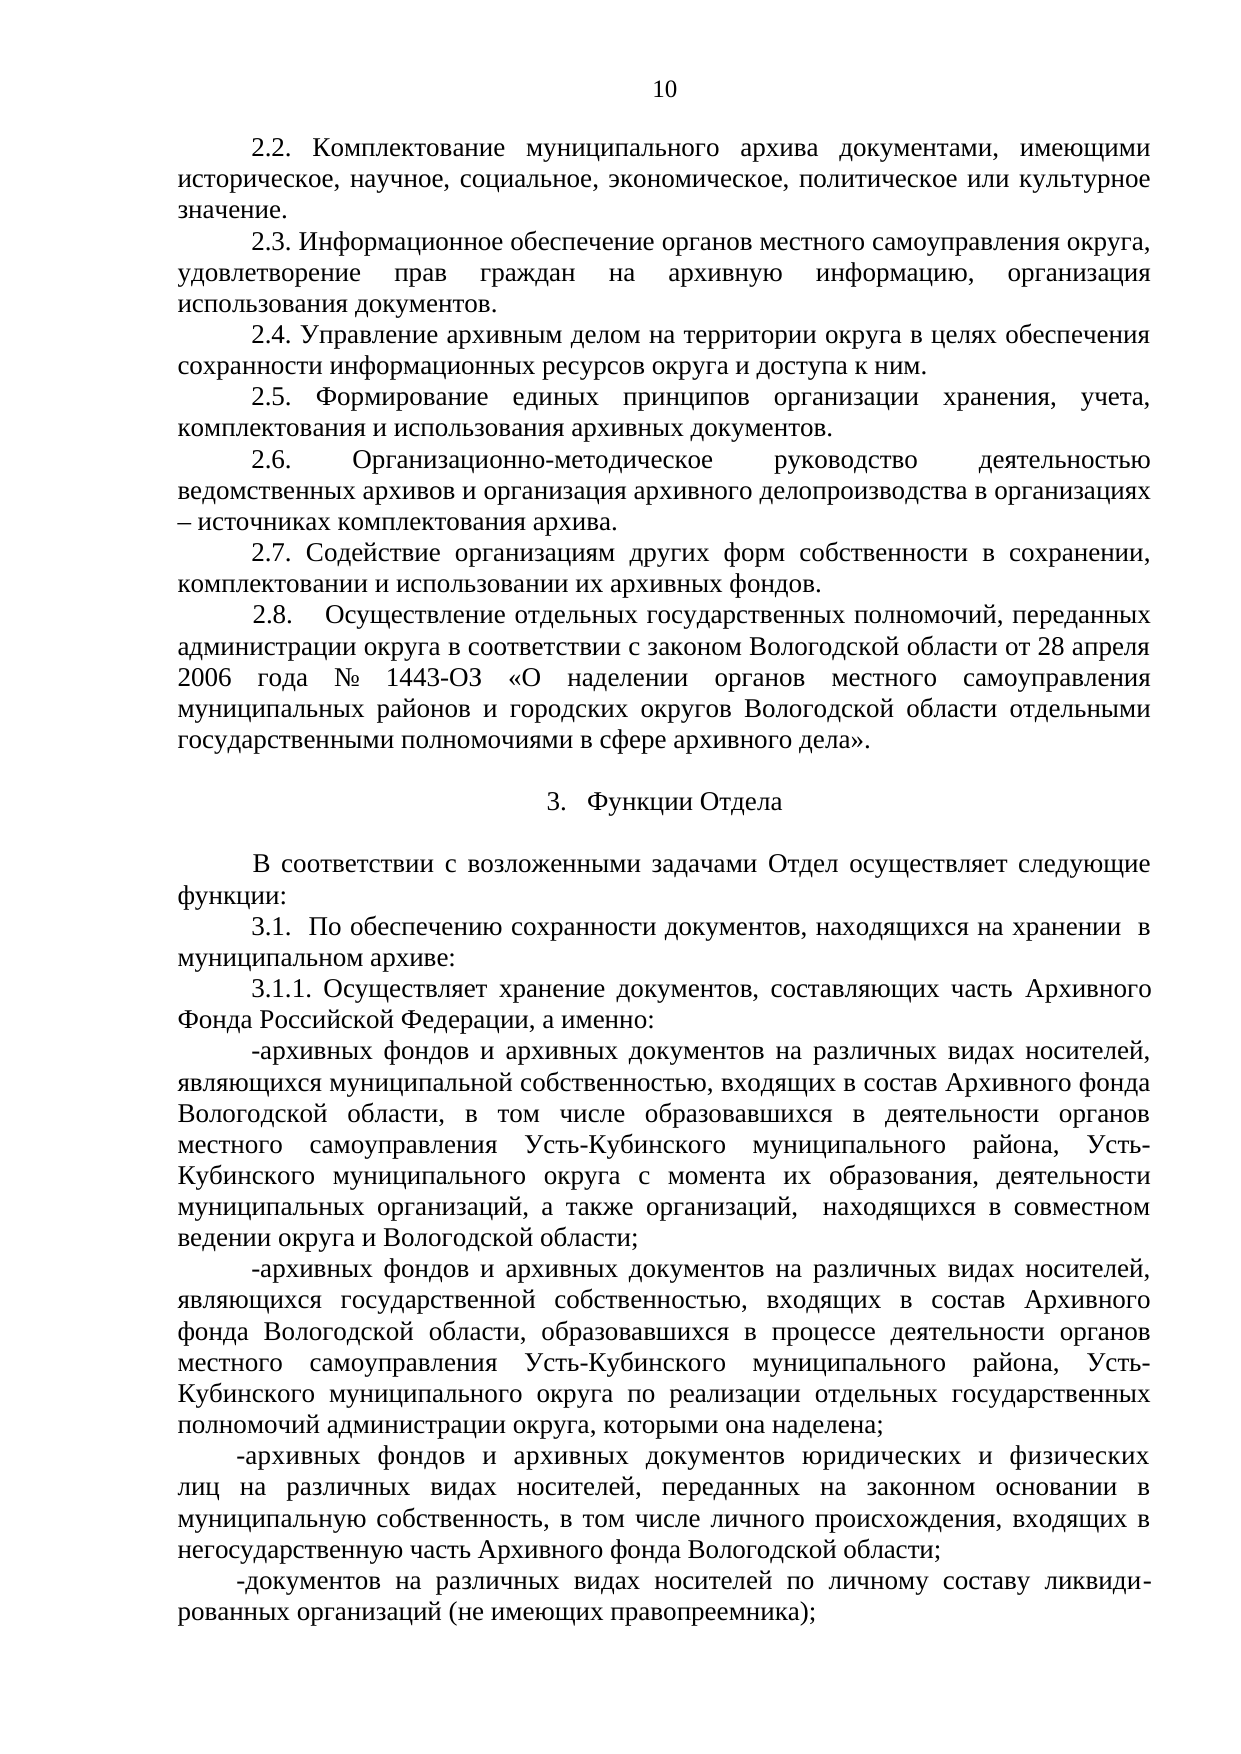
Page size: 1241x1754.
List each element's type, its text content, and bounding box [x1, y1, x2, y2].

list Осуществление отдельных государственных полномочий, переданных администрации округа в соответствии с законом Вологодской области от 28 апреля 2006 года № 1443-ОЗ «О наделении органов местного самоуправления муниципальных районов и городских округов Вологодской области отдельными государственными полномочиями в сфере архивного дела». [177, 598, 1152, 754]
text 2.6. Организационно-методическое руководство деятельностью ведомственных архивов и организация архивного делопроизводства в организациях – источниках комплектования архива. [177, 443, 1152, 536]
text 2.4. Управление архивным делом на территории округа в целях обеспечения сохранности информационных ресурсов округа и доступа к ним. [177, 318, 1152, 380]
text 2.2. Комплектование муниципального архива документами, имеющими историческое, научное, социальное, экономическое, политическое или культурное значение. [177, 131, 1152, 225]
text -архивных фондов и архивных документов на различных видах носителей, являющихся муниципальной собственностью, входящих в состав Архивного фонда Вологодской области, в том числе образовавшихся в деятельности органов местного самоуправления Усть-Кубинского муниципального района, Усть-Кубинского муниципального округа с момента их образования, деятельности муниципальных организаций, а также организаций, находящихся в совместном ведении округа и Вологодской области; [177, 1034, 1152, 1252]
text 3. Функции Отдела [177, 785, 1152, 816]
text -архивных фондов и архивных документов юридических и физических лиц на различных видах носителей, переданных на законном основании в муниципальную собственность, в том числе личного происхождения, входящих в негосударственную часть Архивного фонда Вологодской области; [177, 1439, 1152, 1564]
text В соответствии с возложенными задачами Отдел осуществляет следующие функции: [177, 848, 1152, 910]
text 3.1. По обеспечению сохранности документов, находящихся на хранении в муниципальном архиве: [177, 910, 1152, 972]
text -документов на различных видах носителей по личному составу ликвидированных организаций (не имеющих правопреемника); [177, 1564, 1152, 1626]
text -архивных фондов и архивных документов на различных видах носителей, являющихся государственной собственностью, входящих в состав Архивного фонда Вологодской области, образовавшихся в процессе деятельности органов местного самоуправления Усть-Кубинского муниципального района, Усть-Кубинского муниципального округа по реализации отдельных государственных полномочий администрации округа, которыми она наделена; [177, 1252, 1152, 1439]
text 3.1.1. Осуществляет хранение документов, составляющих часть Архивного Фонда Российской Федерации, а именно: [177, 972, 1152, 1034]
text 2.3. Информационное обеспечение органов местного самоуправления округа, удовлетворение прав граждан на архивную информацию, организация использования документов. [177, 225, 1152, 318]
text 2.7. Содействие организациям других форм собственности в сохранении, комплектовании и использовании их архивных фондов. [177, 536, 1152, 598]
text 2.5. Формирование единых принципов организации хранения, учета, комплектования и использования архивных документов. [177, 380, 1152, 443]
